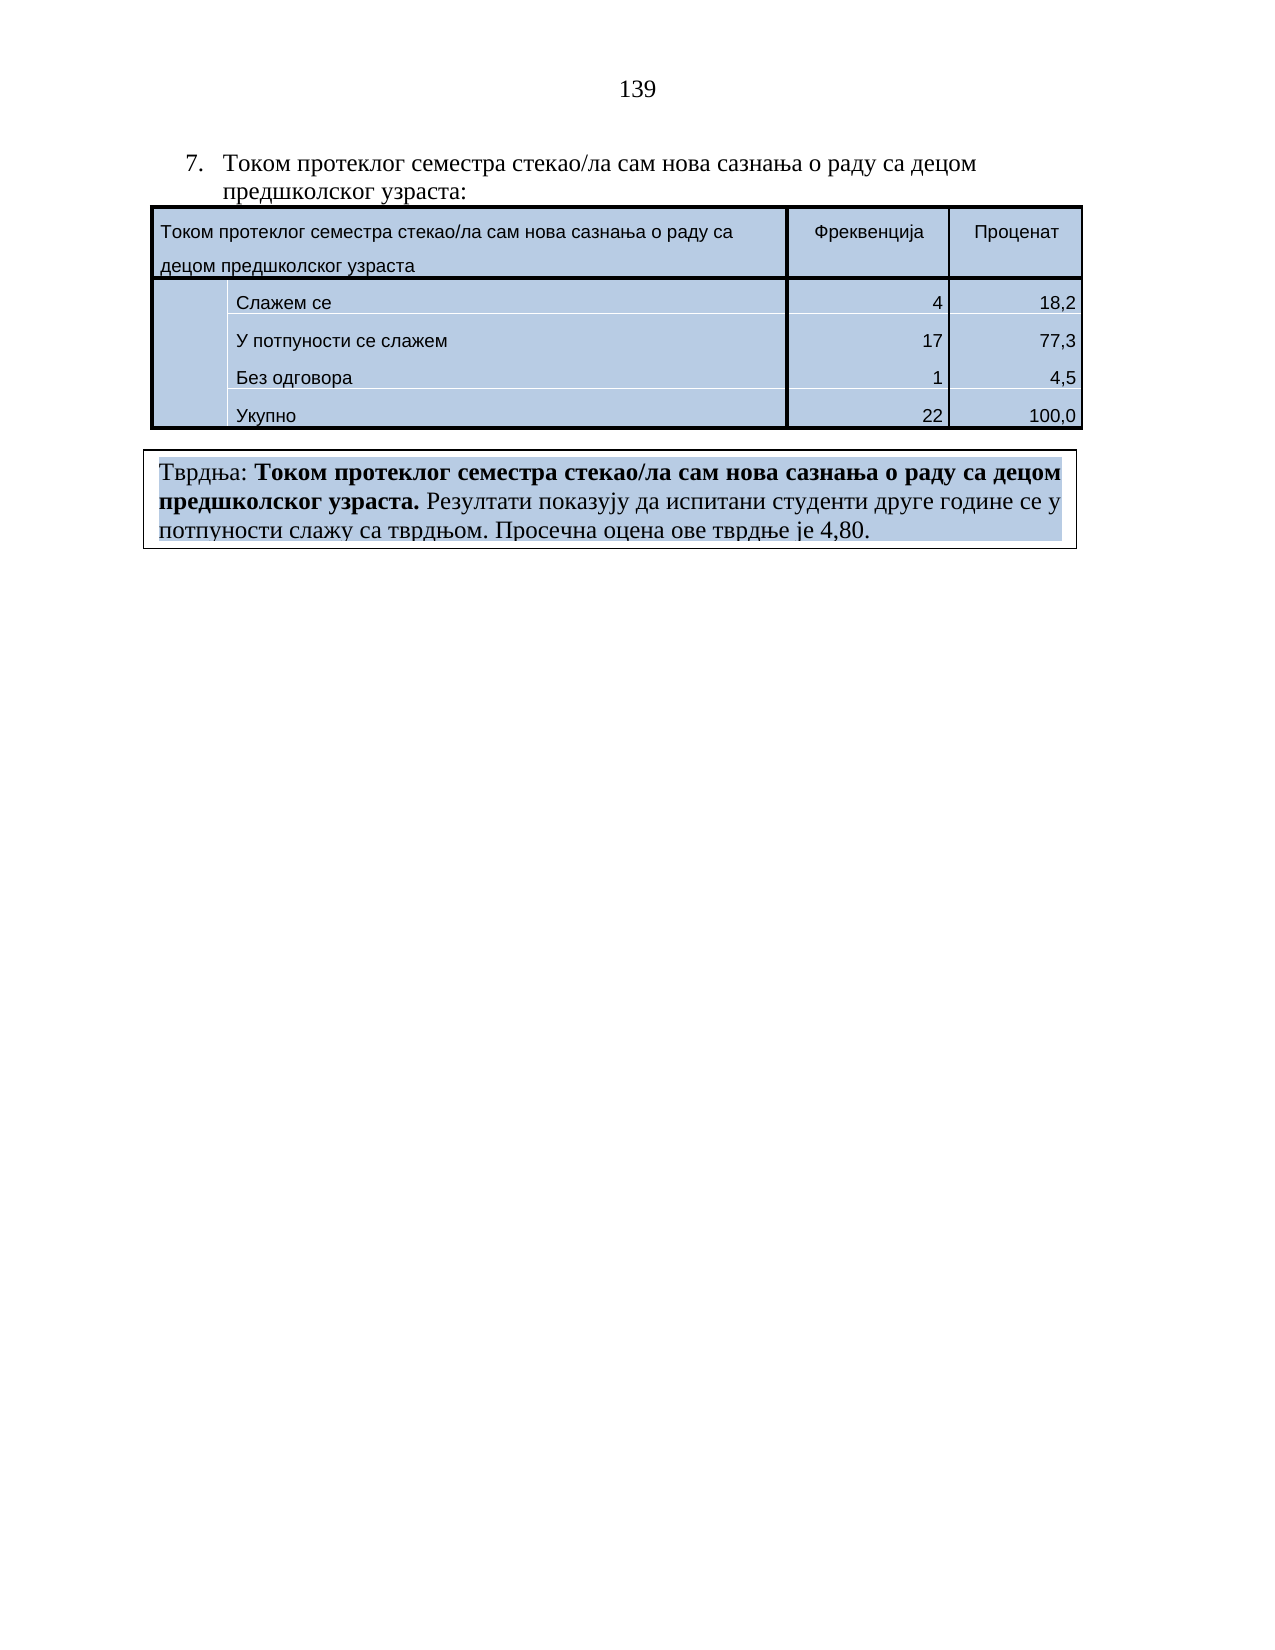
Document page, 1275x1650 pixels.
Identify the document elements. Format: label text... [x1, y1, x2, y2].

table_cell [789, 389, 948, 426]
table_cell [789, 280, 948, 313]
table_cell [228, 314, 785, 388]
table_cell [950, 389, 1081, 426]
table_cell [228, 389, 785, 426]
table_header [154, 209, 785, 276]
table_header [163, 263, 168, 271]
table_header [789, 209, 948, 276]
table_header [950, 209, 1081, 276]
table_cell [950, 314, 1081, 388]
list Током протеклог семестра стекао/ла сам нова сазнања о раду са децом предшколског узраста: [185, 148, 1127, 205]
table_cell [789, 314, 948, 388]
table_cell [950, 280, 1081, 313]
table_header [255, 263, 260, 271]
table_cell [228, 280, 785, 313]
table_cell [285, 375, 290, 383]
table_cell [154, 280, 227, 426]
